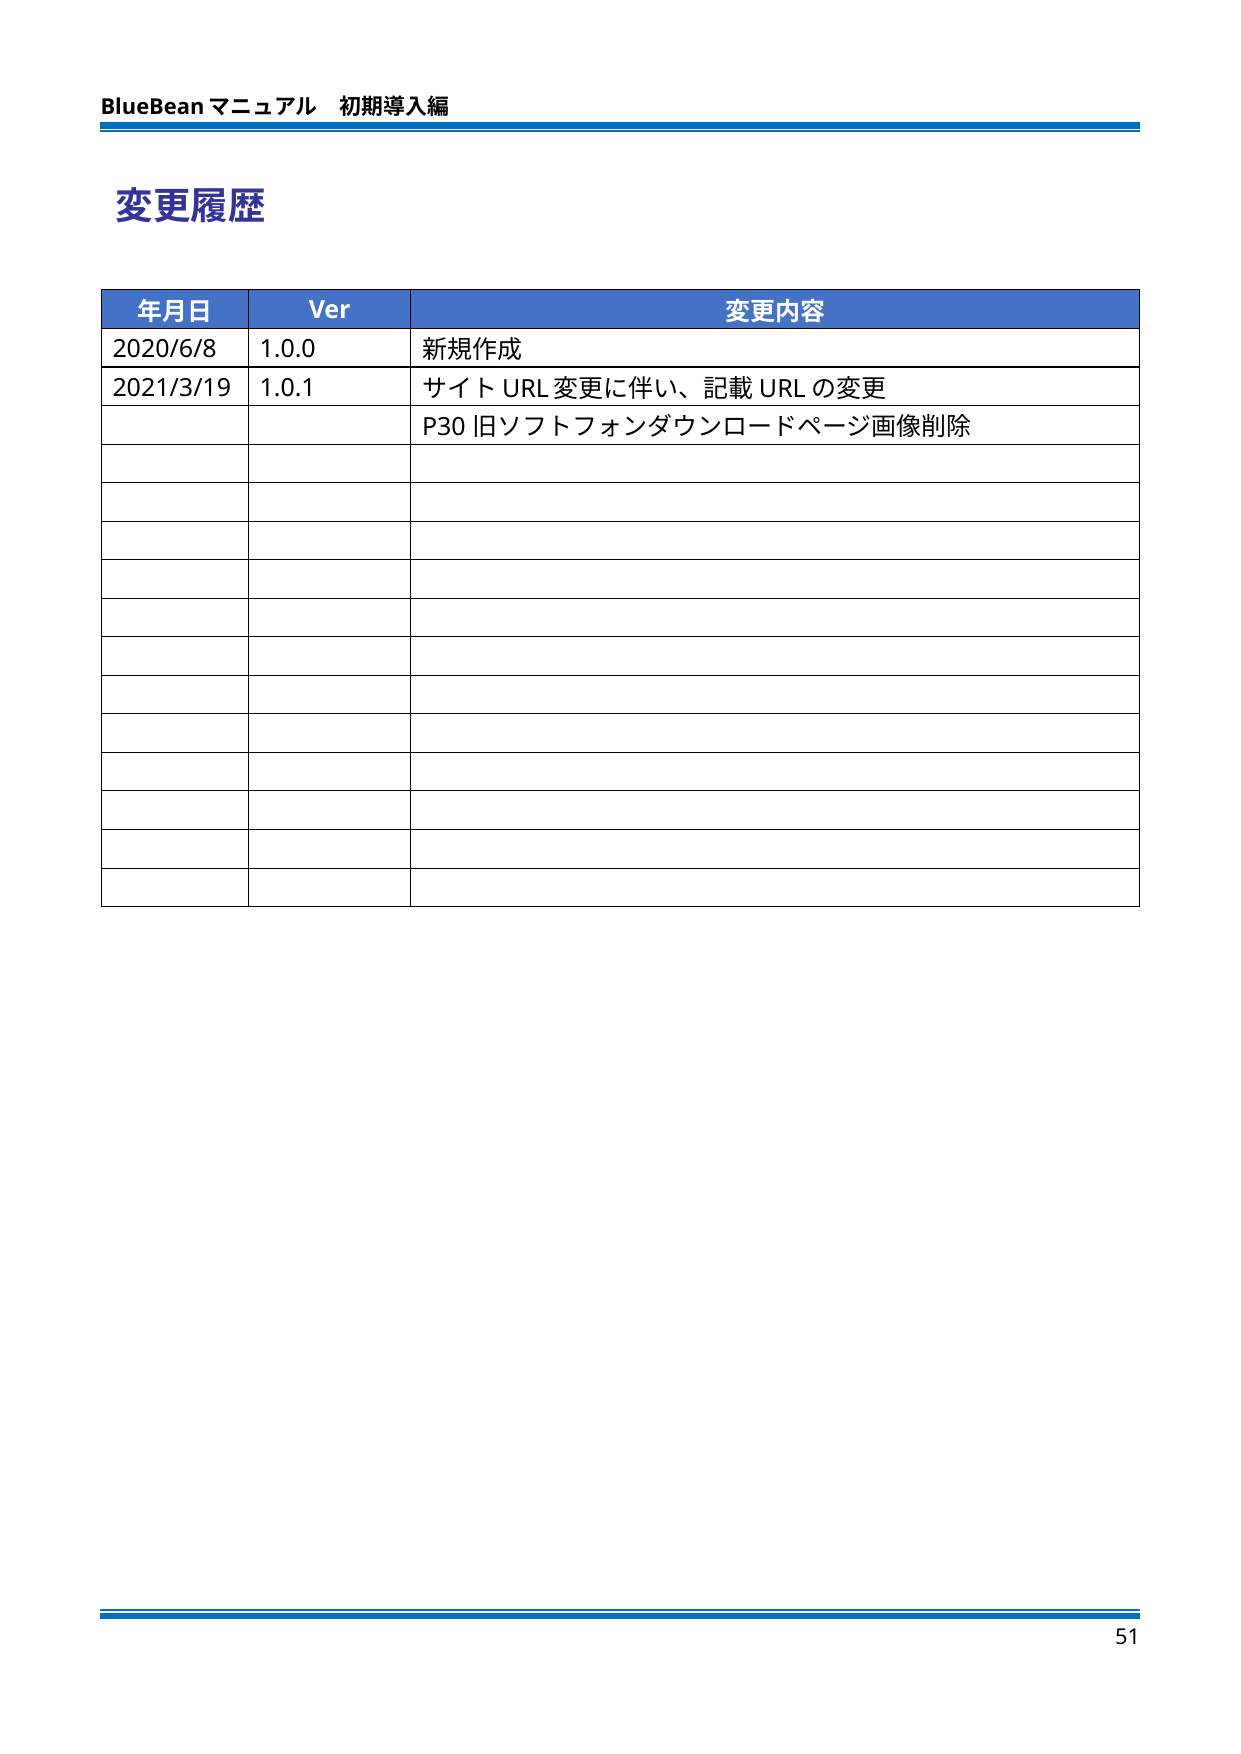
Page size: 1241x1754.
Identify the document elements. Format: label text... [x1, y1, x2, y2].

table_cell [102, 560, 248, 598]
table_cell [249, 522, 410, 559]
table_cell [102, 830, 248, 867]
table_cell [102, 406, 248, 443]
table_header 年月日 [102, 290, 248, 328]
table_cell [411, 753, 1139, 790]
table_cell [249, 830, 410, 867]
table_cell [102, 599, 248, 636]
table_cell [411, 560, 1139, 598]
table_cell [249, 714, 410, 752]
table_cell 2021/3/19 [102, 368, 248, 405]
table_cell サイトURL変更に伴い、記載URLの変更 [411, 368, 1139, 405]
table_cell [102, 483, 248, 521]
table_cell [102, 714, 248, 752]
table_cell 1.0.1 [249, 368, 410, 405]
table_cell 新規作成 [411, 329, 1139, 366]
table_cell [249, 676, 410, 713]
table_cell [249, 869, 410, 906]
table_cell [411, 714, 1139, 752]
table_cell [411, 869, 1139, 906]
table_cell 1.0.0 [249, 329, 410, 366]
table_cell [411, 483, 1139, 521]
table_cell [411, 830, 1139, 867]
table_cell [249, 445, 410, 482]
table_cell [249, 599, 410, 636]
table_cell P30 旧ソフトフォンダウンロードページ画像削除 [411, 406, 1139, 443]
table_cell [249, 637, 410, 675]
table_cell 2020/6/8 [102, 329, 248, 366]
table_cell [411, 445, 1139, 482]
table_cell [411, 676, 1139, 713]
table_header Ver [249, 290, 410, 328]
table_cell [102, 676, 248, 713]
table_cell [411, 637, 1139, 675]
table_cell [411, 791, 1139, 829]
table_cell [249, 483, 410, 521]
table_cell [249, 560, 410, 598]
table_cell [102, 637, 248, 675]
table_cell [249, 753, 410, 790]
table_header 変更内容 [411, 290, 1139, 328]
table_cell [249, 791, 410, 829]
table_cell [102, 753, 248, 790]
table_cell [102, 445, 248, 482]
table_cell [102, 791, 248, 829]
table_cell [249, 406, 410, 443]
table_cell [102, 522, 248, 559]
table_cell [102, 869, 248, 906]
table_cell [411, 522, 1139, 559]
table_cell [411, 599, 1139, 636]
